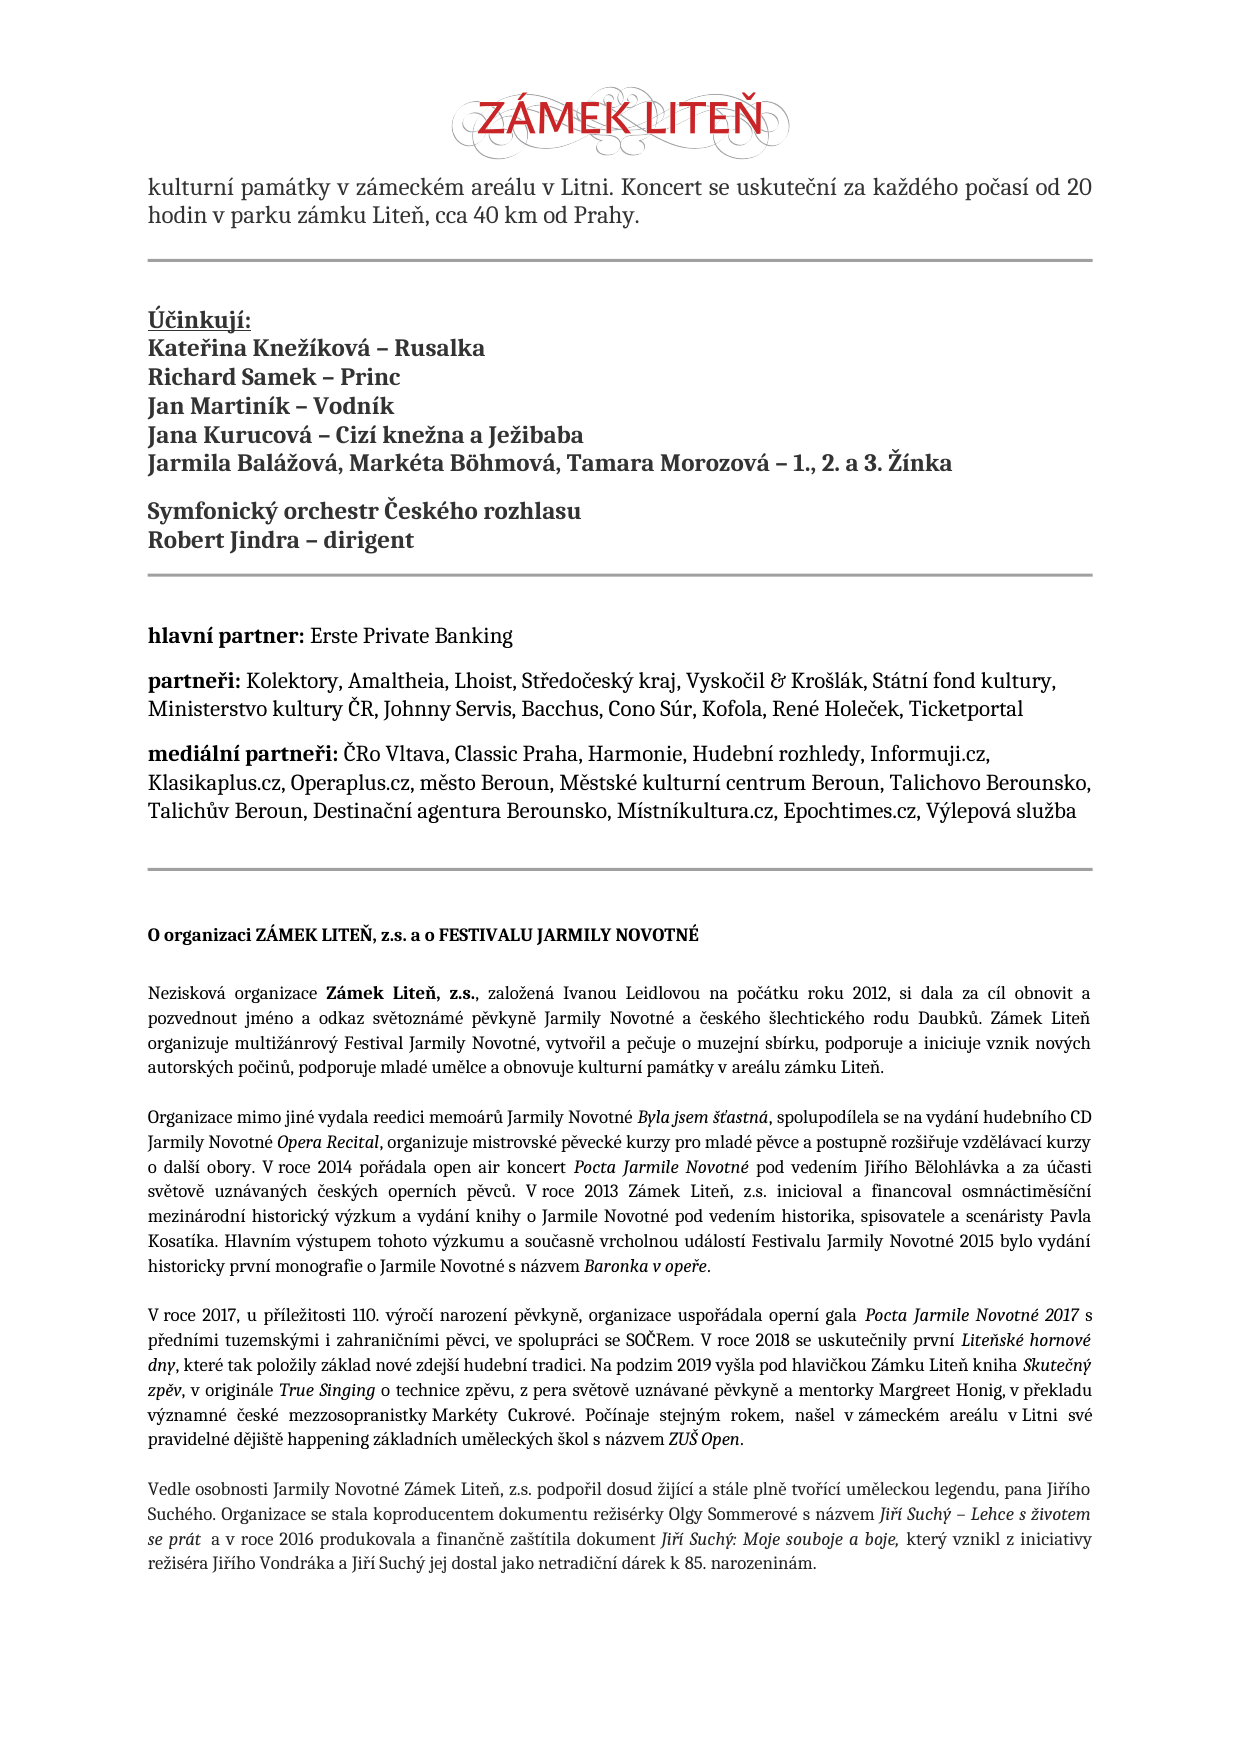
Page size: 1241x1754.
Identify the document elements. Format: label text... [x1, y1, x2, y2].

list O organizaci ZÁMEK LITEŇ, z.s. a o FESTIVALU JARMILY NOVOTNÉ [148, 925, 1093, 978]
text Kateřina Knežíková – Rusalka [148, 334, 1093, 363]
list Organizace mimo jiné vydala reedici memoárů Jarmily Novotné Byla jsem šťastná, spolupodílela se na vydání hudebního CD Jarmily Novotné Opera Recital, organizuje mistrovské pěvecké kurzy pro mladé pěvce a postupně rozšiřuje vzdělávací kurzy o další obory. V roce 2014 pořádala open air koncert Pocta Jarmile Novotné pod vedením Jiřího Bělohlávka a za účasti světově uznávaných českých operních pěvců. V roce 2013 Zámek Liteň, z.s. inicioval a financoval osmnáctiměsíční mezinárodní historický výzkum a vydání knihy o Jarmile Novotné pod vedením historika, spisovatele a scenáristy Pavla Kosatíka. Hlavním výstupem tohoto výzkumu a současně vrcholnou událostí Festivalu Jarmily Novotné 2015 bylo vydání historicky první monografie o Jarmile Novotné s názvem Baronka v opeře. [148, 1082, 1093, 1277]
list V roce 2017, u příležitosti 110. výročí narození pěvkyně, organizace uspořádala operní gala Pocta Jarmile Novotné 2017 s předními tuzemskými i zahraničními pěvci, ve spolupráci se SOČRem. V roce 2018 se uskutečnily první Liteňské hornové dny, které tak položily základ nové zdejší hudební tradici. Na podzim 2019 vyšla pod hlavičkou Zámku Liteň kniha Skutečný zpěv, v originále True Singing o technice zpěvu, z pera světově uznávané pěvkyně a mentorky Margreet Honig, v překladu významné české mezzosopranistky Markéty Cukrové. Počínaje stejným rokem, našel v zámeckém areálu v Litni své pravidelné dějiště happening základních uměleckých škol s názvem ZUŠ Open. [148, 1305, 1093, 1451]
text Účinkují: [148, 306, 1093, 334]
text Jana Kurucová – Cizí knežna a Ježibaba [148, 421, 1093, 449]
picture [419, 73, 822, 173]
list Nezisková organizace Zámek Liteň, z.s., založená Ivanou Leidlovou na počátku roku 2012, si dala za cíl obnovit a pozvednout jméno a odkaz světoznámé pěvkyně Jarmily Novotné a českého šlechtického rodu Daubků. Zámek Liteň organizuje multižánrový Festival Jarmily Novotné, vytvořil a pečuje o muzejní sbírku, podporuje a iniciuje vznik nových autorských počinů, podporuje mladé umělce a obnovuje kulturní památky v areálu zámku Liteň. [148, 983, 1093, 1079]
list Vedle osobnosti Jarmily Novotné Zámek Liteň, z.s. podpořil dosud žijící a stále plně tvořící uměleckou legendu, pana Jiřího Suchého. Organizace se stala koproducentem dokumentu režisérky Olgy Sommerové s názvem Jiří Suchý – Lehce s životem se prát a v roce 2016 produkovala a finančně zaštítila dokument Jiří Suchý: Moje souboje a boje, který vznikl z iniciativy režiséra Jiřího Vondráka a Jiří Suchý jej dostal jako netradiční dárek k 85. narozeninám. [148, 1500, 1093, 1574]
text Jarmila Balážová, Markéta Böhmová, Tamara Morozová – 1., 2. a 3. Žínka [148, 449, 1093, 478]
text Robert Jindra – dirigent [148, 526, 1093, 554]
text Symfonický orchestr Českého rozhlasu [148, 497, 1093, 526]
text partneři: Kolektory, Amaltheia, Lhoist, Středočeský kraj, Vyskočil & Krošlák, Státní fond kultury, Ministerstvo kultury ČR, Johnny Servis, Bacchus, Cono Súr, Kofola, René Holeček, Ticketportal [148, 667, 1093, 722]
text hlavní partner: Erste Private Banking [148, 622, 1093, 649]
text mediální partneři: ČRo Vltava, Classic Praha, Harmonie, Hudební rozhledy, Informuji.cz, Klasikaplus.cz, Operaplus.cz, město Beroun, Městské kulturní centrum Beroun, Talichovo Berounsko, Talichův Beroun, Destinační agentura Berounsko, Místníkultura.cz, Epochtimes.cz, Výlepová služba [148, 741, 1093, 824]
text Richard Samek – Princ [148, 363, 1093, 392]
text Jan Martiník – Vodník [148, 392, 1093, 421]
